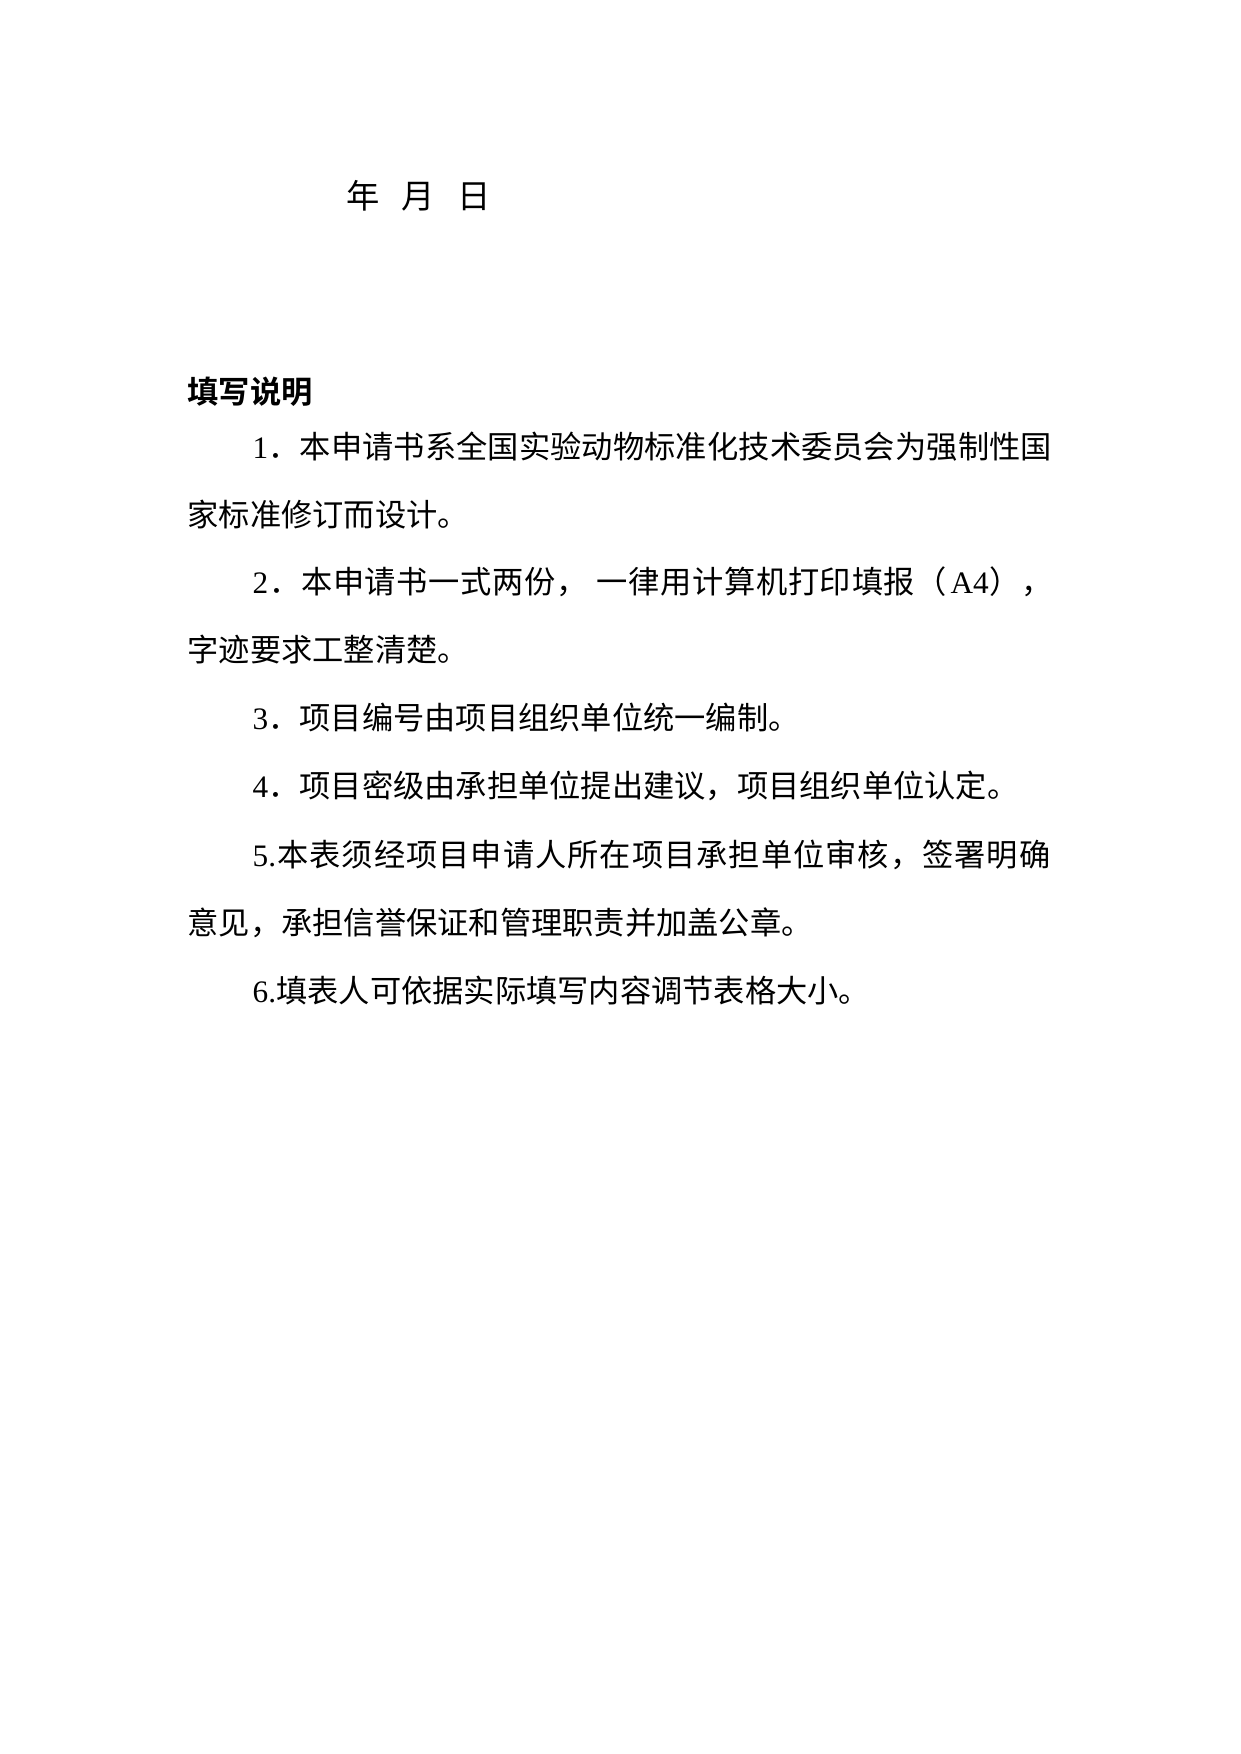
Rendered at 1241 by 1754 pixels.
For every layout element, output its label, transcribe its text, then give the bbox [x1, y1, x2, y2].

text 2．本申请书一式两份， 一律用计算机打印填报（A4），字迹要求工整清楚。 [187, 558, 1053, 671]
text 4．项目密级由承担单位提出建议，项目组织单位认定。 [187, 761, 1053, 806]
text 3．项目编号由项目组织单位统一编制。 [187, 693, 1053, 738]
text 1．本申请书系全国实验动物标准化技术委员会为强制性国家标准修订而设计。 [187, 422, 1053, 535]
text 5.本表须经项目申请人所在项目承担单位审核，签署明确意见，承担信誉保证和管理职责并加盖公章。 [187, 830, 1053, 943]
text 6.填表人可依据实际填写内容调节表格大小。 [187, 966, 1053, 1011]
text 年 月 日 [187, 162, 986, 227]
text 填写说明 [187, 357, 986, 422]
